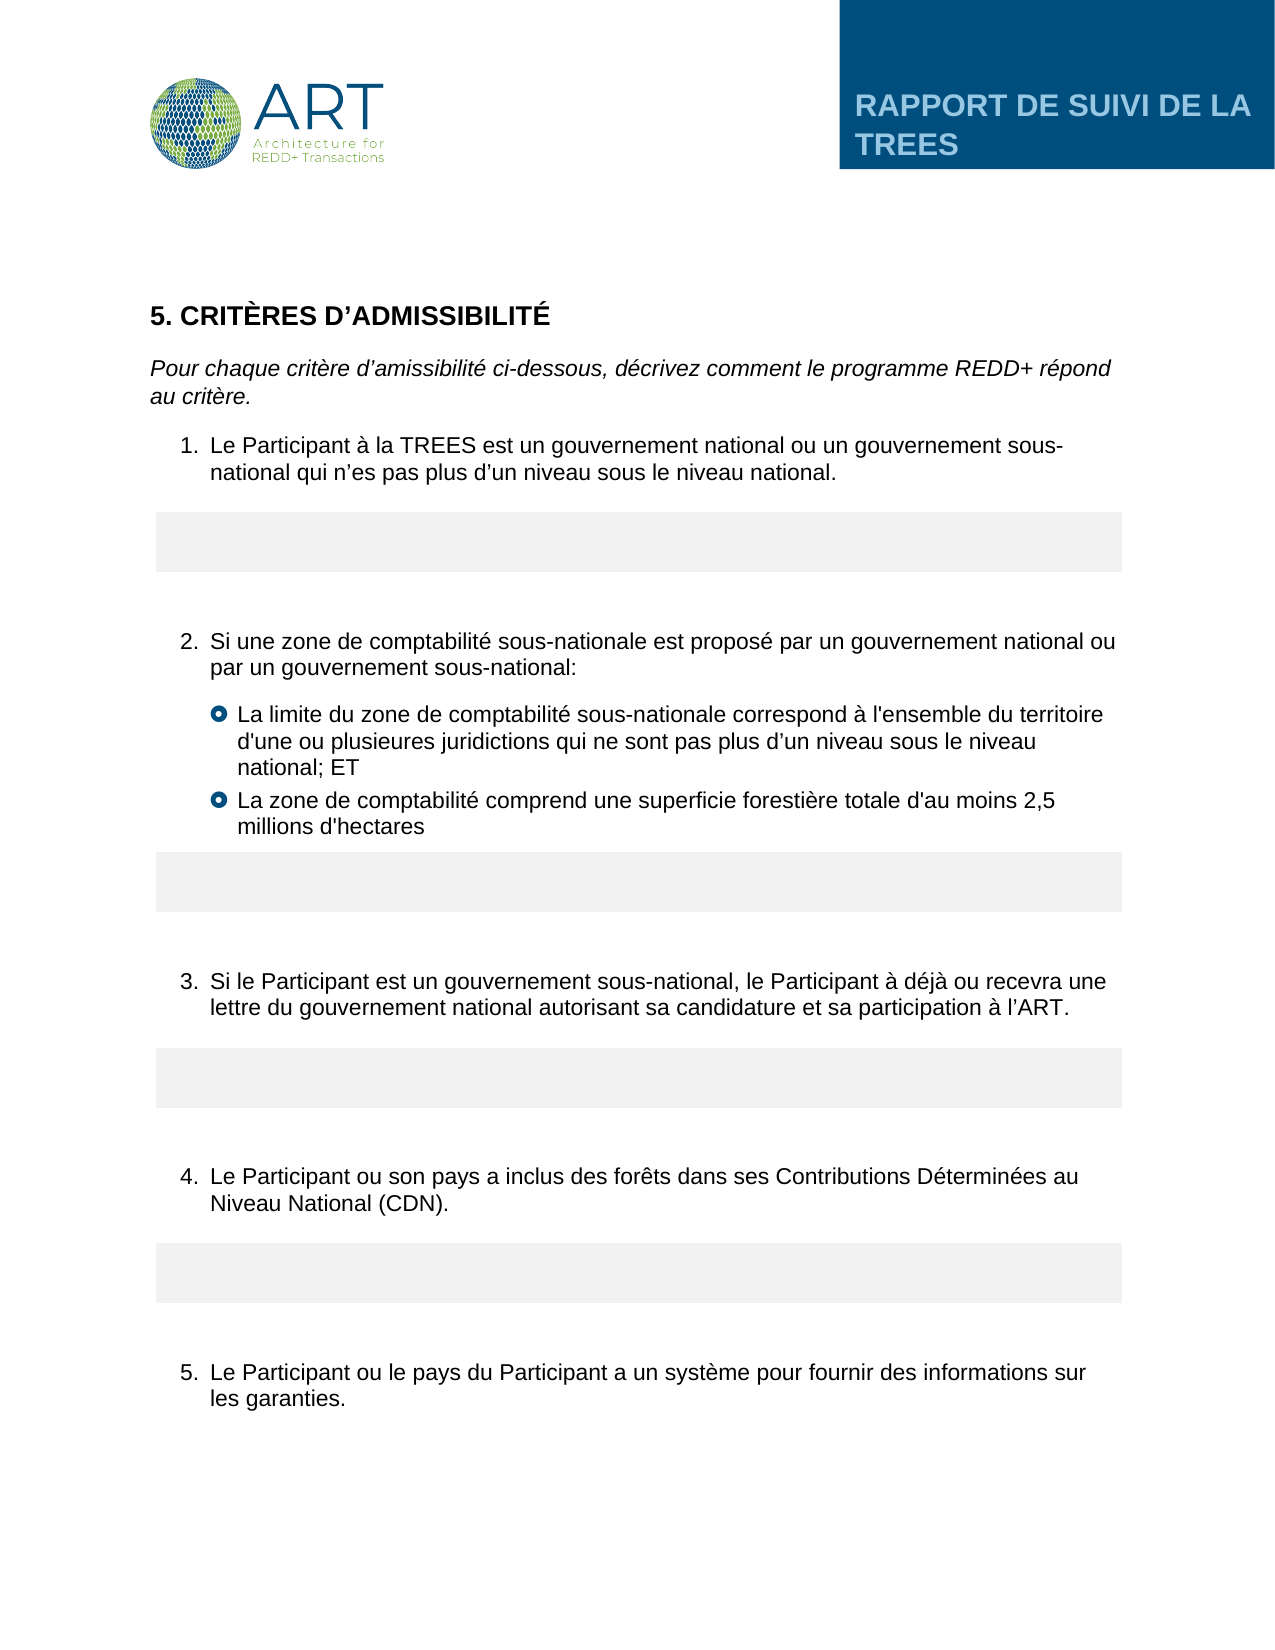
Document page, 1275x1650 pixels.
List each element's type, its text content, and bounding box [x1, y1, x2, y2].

table_header [156, 1048, 1122, 1108]
picture [150, 78, 384, 169]
table_header [156, 1243, 1122, 1303]
title Le Participant à la TREES est un gouvernement national ou un gouvernement sous-national qui n’es pas plus d’un niveau sous le niveau national. [180, 432, 1117, 485]
text Pour chaque critère d’amissibilité ci-dessous, décrivez comment le programme REDD+ répond au critère. [150, 354, 1125, 409]
text La limite du zone de comptabilité sous-nationale correspond à l'ensemble du territoire d'une ou plusieures juridictions qui ne sont pas plus d’un niveau sous le niveau national; ET [208, 701, 1117, 780]
table_header [156, 512, 1122, 572]
title Si le Participant est un gouvernement sous-national, le Participant à déjà ou recevra une lettre du gouvernement national autorisant sa candidature et sa participation à l’ART. [180, 968, 1117, 1020]
text La zone de comptabilité comprend une superficie forestière totale d'au moins 2,5 millions d'hectares [208, 787, 1117, 839]
subtitle CRITÈRES D’ADMISSIBILITÉ [150, 300, 1125, 331]
table_header [156, 852, 1122, 912]
title Le Participant ou son pays a inclus des forêts dans ses Contributions Déterminées au Niveau National (CDN). [180, 1163, 1117, 1216]
title Si une zone de comptabilité sous-nationale est proposé par un gouvernement national ou par un gouvernement sous-national: [180, 628, 1117, 681]
title Le Participant ou le pays du Participant a un système pour fournir des informations sur les garanties. [180, 1359, 1117, 1411]
